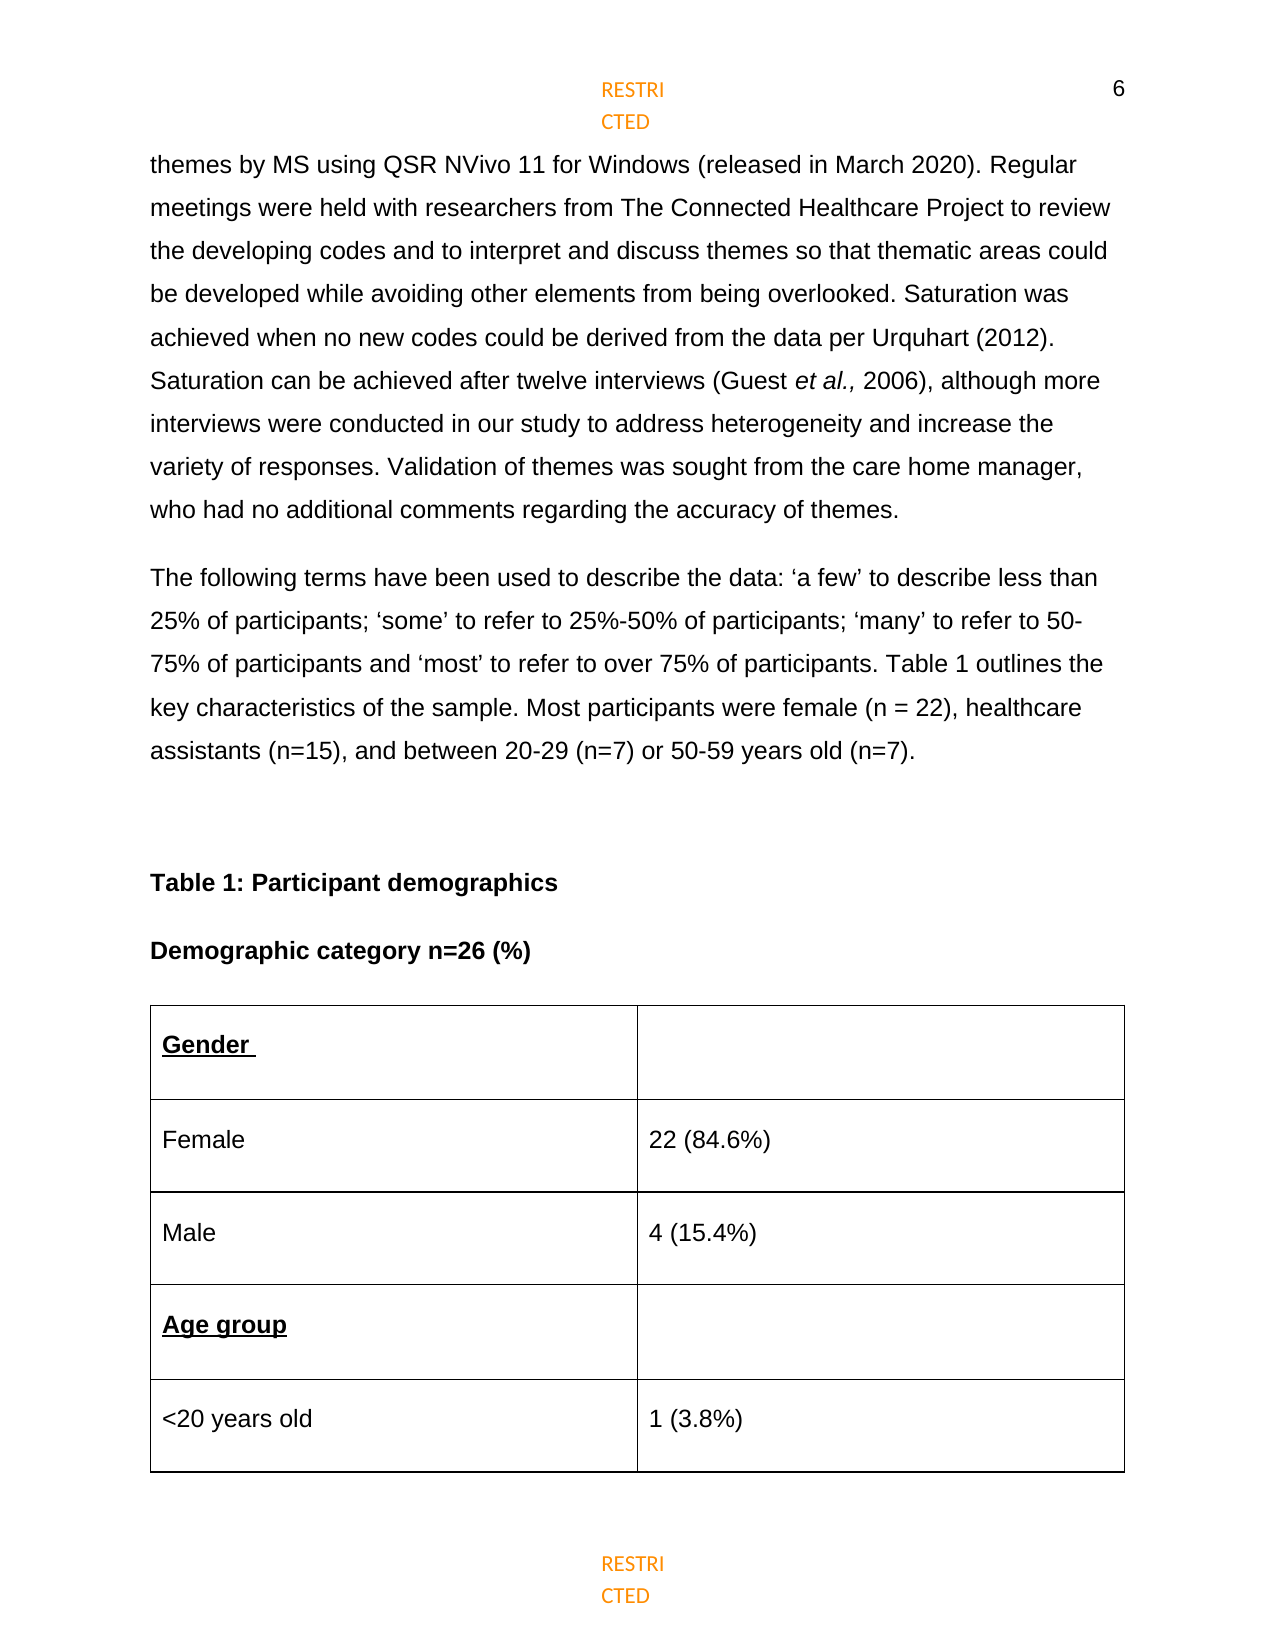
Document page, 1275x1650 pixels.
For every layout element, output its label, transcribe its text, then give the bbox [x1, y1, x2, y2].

text Table 1: Participant demographics [150, 868, 1125, 897]
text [150, 150, 1125, 524]
table_header [638, 1006, 1124, 1098]
table_cell Female [151, 1100, 637, 1191]
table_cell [151, 1380, 637, 1471]
table_cell 4 (15.4%) [638, 1193, 1124, 1284]
table_cell Male [151, 1193, 637, 1284]
table_cell [638, 1285, 1124, 1378]
text The following terms have been used to describe the data: ‘a few’ to describe less than 25% of participants; ‘some’ to refer to 25%-50% of participants; ‘many’ to refer to 50-75% of participants and ‘most’ to refer to over 75% of participants. Table 1 outlines the key characteristics of the sample. Most participants were female (n = 22), healthcare assistants (n=15), and between 20-29 (n=7) or 50-59 years old (n=7). [150, 563, 1125, 764]
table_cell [638, 1380, 1124, 1471]
table_cell 22 (84.6%) [638, 1100, 1124, 1191]
table_header Gender [151, 1006, 637, 1098]
table_cell Age group [151, 1285, 637, 1378]
text Demographic category n=26 (%) [150, 936, 1125, 965]
